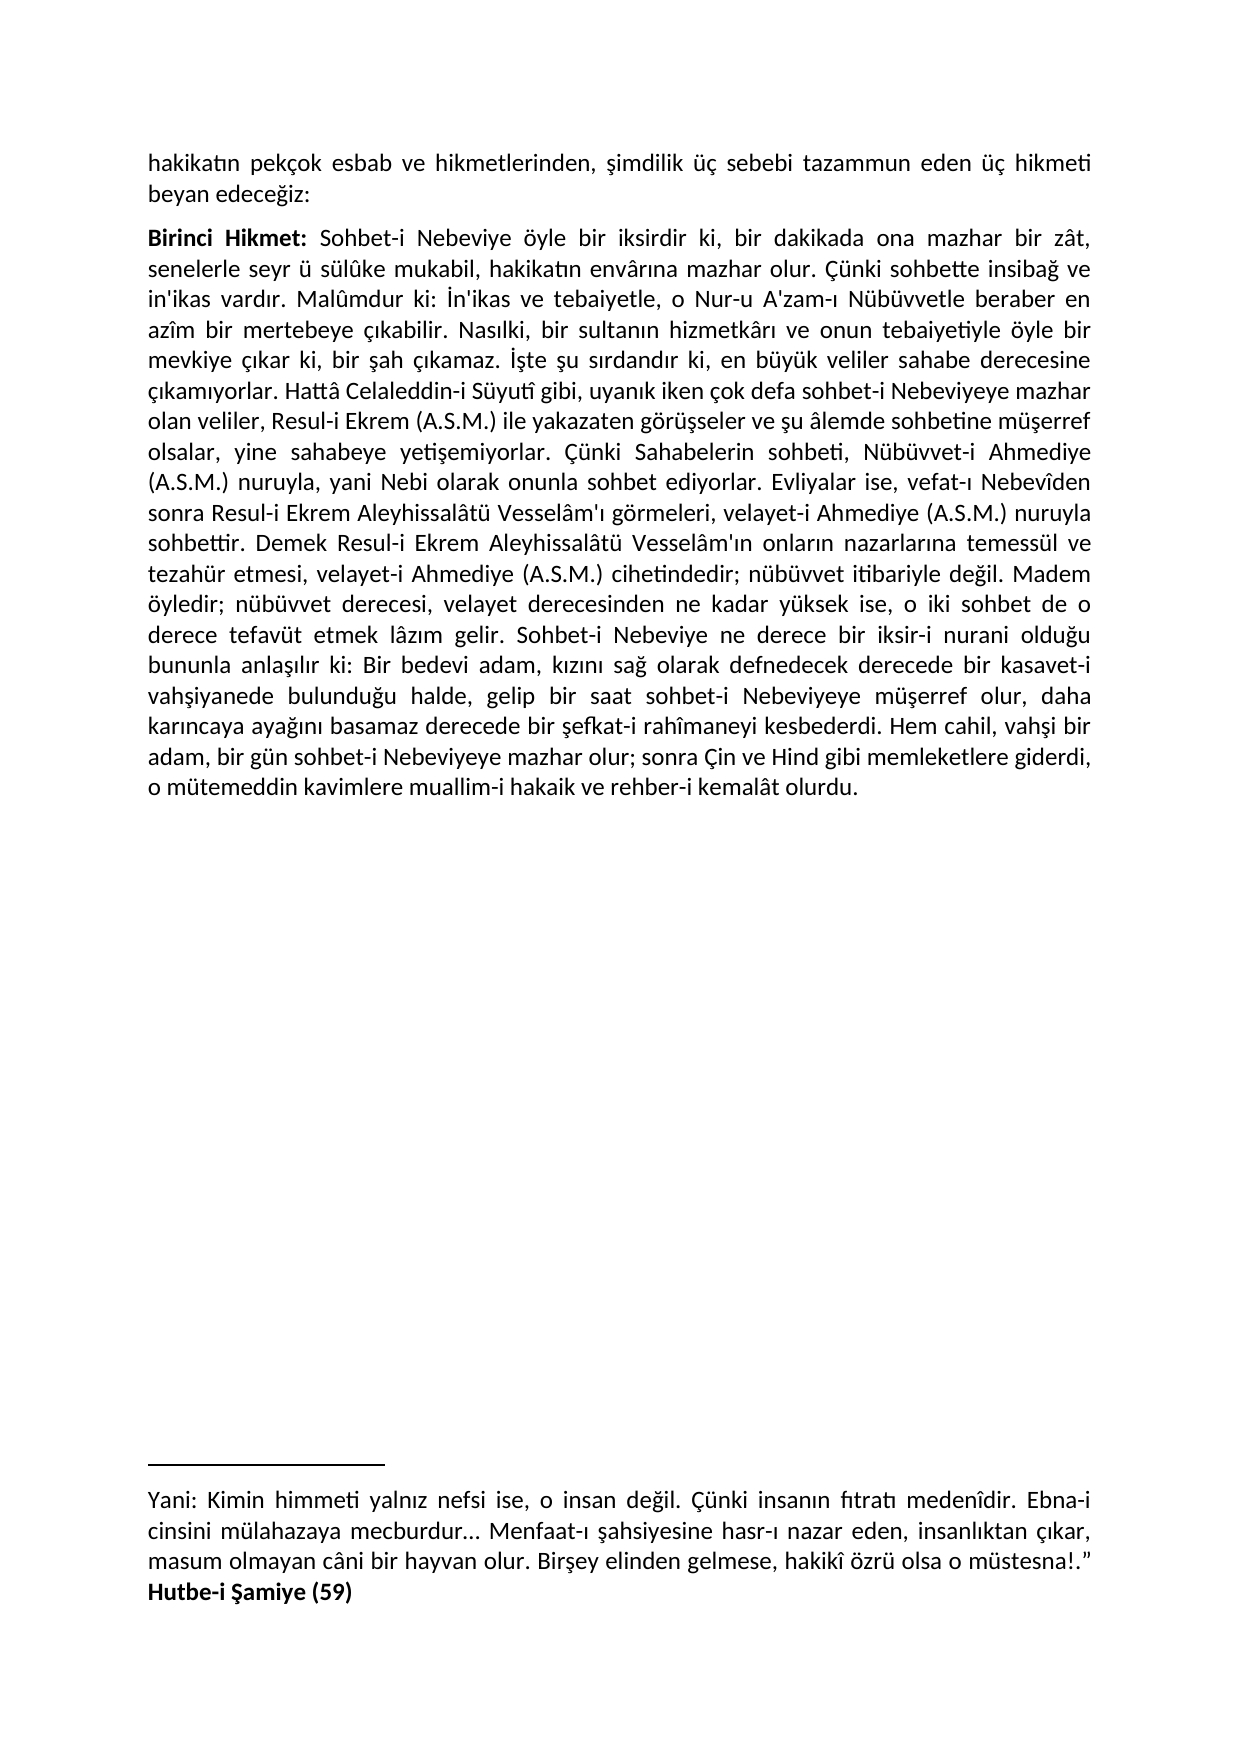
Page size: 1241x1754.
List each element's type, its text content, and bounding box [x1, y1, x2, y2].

text Birinci Hikmet: Sohbet-i Nebeviye öyle bir iksirdir ki, bir dakikada ona mazhar bir zât, senelerle seyr ü sülûke mukabil, hakikatın envârına mazhar olur. Çünki sohbette insibağ ve in'ikas vardır. Malûmdur ki: İn'ikas ve tebaiyetle, o Nur-u A'zam-ı Nübüvvetle beraber en azîm bir mertebeye çıkabilir. Nasılki, bir sultanın hizmetkârı ve onun tebaiyetiyle öyle bir mevkiye çıkar ki, bir şah çıkamaz. İşte şu sırdandır ki, en büyük veliler sahabe derecesine çıkamıyorlar. Hattâ Celaleddin-i Süyutî gibi, uyanık iken çok defa sohbet-i Nebeviyeye mazhar olan veliler, Resul-i Ekrem (A.S.M.) ile yakazaten görüşseler ve şu âlemde sohbetine müşerref olsalar, yine sahabeye yetişemiyorlar. Çünki Sahabelerin sohbeti, Nübüvvet-i Ahmediye (A.S.M.) nuruyla, yani Nebi olarak onunla sohbet ediyorlar. Evliyalar ise, vefat-ı Nebevîden sonra Resul-i Ekrem Aleyhissalâtü Vesselâm'ı görmeleri, velayet-i Ahmediye (A.S.M.) nuruyla sohbettir. Demek Resul-i Ekrem Aleyhissalâtü Vesselâm'ın onların nazarlarına temessül ve tezahür etmesi, velayet-i Ahmediye (A.S.M.) cihetindedir; nübüvvet itibariyle değil. Madem öyledir; nübüvvet derecesi, velayet derecesinden ne kadar yüksek ise, o iki sohbet de o derece tefavüt etmek lâzım gelir. Sohbet-i Nebeviye ne derece bir iksir-i nurani olduğu bununla anlaşılır ki: Bir bedevi adam, kızını sağ olarak defnedecek derecede bir kasavet-i vahşiyanede bulunduğu halde, gelip bir saat sohbet-i Nebeviyeye müşerref olur, daha karıncaya ayağını basamaz derecede bir şefkat-i rahîmaneyi kesbederdi. Hem cahil, vahşi bir adam, bir gün sohbet-i Nebeviyeye mazhar olur; sonra Çin ve Hind gibi memleketlere giderdi, o mütemeddin kavimlere muallim-i hakaik ve rehber-i kemalât olurdu. [148, 222, 1093, 802]
text Elcevab: Enbiyadan sonra nev'-i beşerin en efdali sahabe olduğu, Ehl-i Sünnet ve Cemaatın icmaı bir hüccet-i katıadır ki; o rivayetlerin sahih kısmı, fazilet-i cüz'iye hakkındadır. Çünki cüz'î fazilette ve hususî bir kemalde, mercuh racihe tereccuh edebilir. Yoksa Sure-i Feth'in âhirinde sitayişkârane tavsifat-ı Rabbaniyeye mazhar ve Tevrat ve İncil ve Kur'anın medh ü senasına mazhar olan sahabelere, fazilet-i külliye nokta-i nazarında yetişilemez. Şu hakikatın pekçok esbab ve hikmetlerinden, şimdilik üç sebebi tazammun eden üç hikmeti beyan edeceğiz: [148, 148, 1093, 209]
